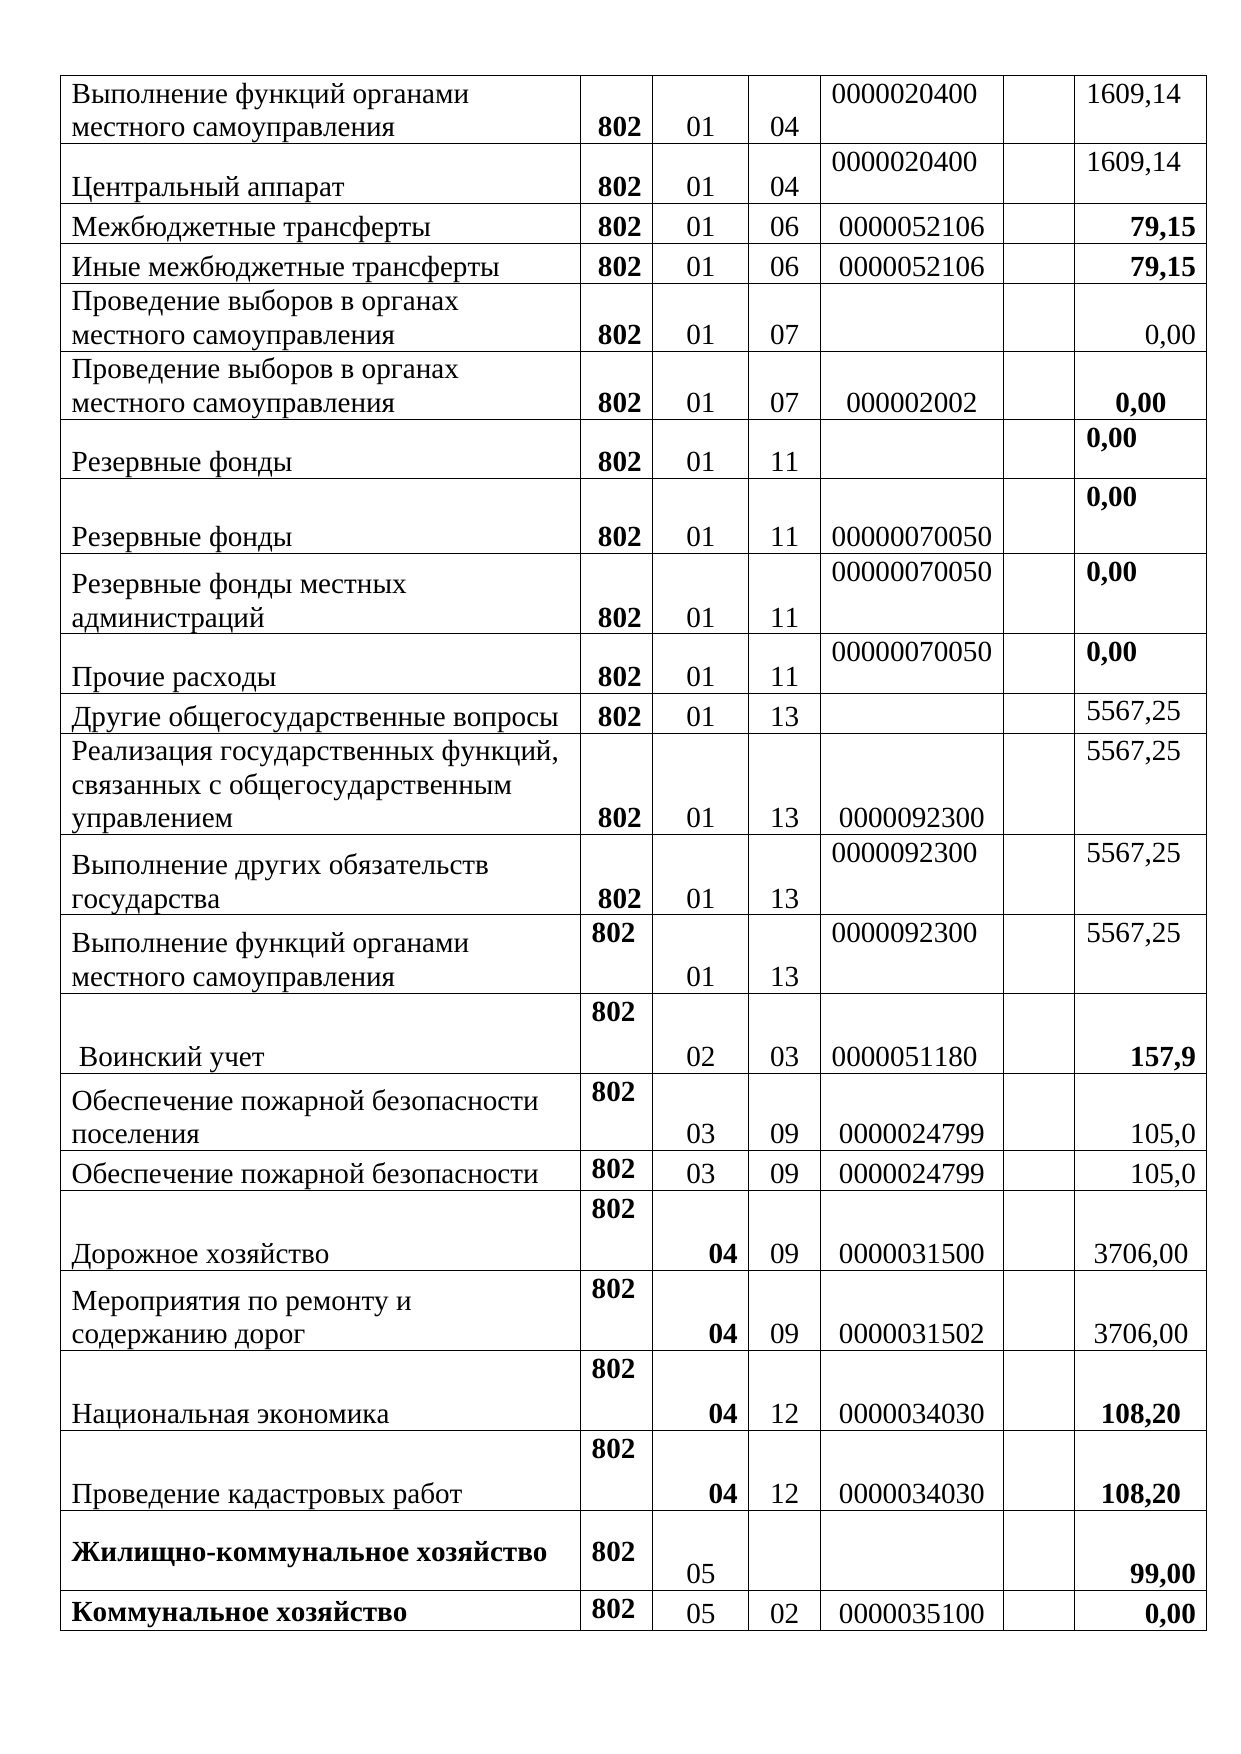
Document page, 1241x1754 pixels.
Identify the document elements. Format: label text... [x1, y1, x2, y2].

table_cell 79,15 [1075, 244, 1206, 282]
table_cell 3706,00 [1075, 1191, 1206, 1270]
table_cell 0000052106 [821, 204, 1003, 242]
table_cell 01 [653, 244, 748, 282]
table_cell 04 [749, 144, 820, 202]
table_cell [1004, 284, 1074, 351]
table_cell 802 [581, 352, 652, 419]
table_cell 0000024799 [821, 1151, 1003, 1190]
table_cell 01 [653, 144, 748, 202]
table_cell 0,00 [1075, 420, 1206, 478]
table_cell Центральный аппарат [61, 144, 580, 202]
table_cell 04 [653, 1351, 748, 1430]
table_cell Другие общегосударственные вопросы [61, 694, 580, 732]
table_cell 0000031502 [821, 1271, 1003, 1350]
table_cell Выполнение функций органами местного самоуправления [61, 76, 580, 143]
table_cell 00000070050 [821, 634, 1003, 692]
table_cell 0000020400 [821, 144, 1003, 202]
table_cell 802 [581, 76, 652, 143]
table_cell 04 [653, 1431, 748, 1510]
table_cell 02 [749, 1591, 820, 1630]
table_cell 13 [749, 835, 820, 914]
table_cell Резервные фонды местных администраций [61, 554, 580, 633]
table_cell Воинский учет [61, 994, 580, 1073]
table_cell 01 [653, 76, 748, 143]
table_cell [1004, 1074, 1074, 1150]
table_cell [1004, 1151, 1074, 1190]
table_cell 0,00 [1075, 352, 1206, 419]
table_cell [1004, 204, 1074, 242]
table_cell 99,00 [1075, 1511, 1206, 1590]
table_cell [821, 694, 1003, 732]
table_cell 04 [653, 1191, 748, 1270]
table_cell 04 [653, 1271, 748, 1350]
table_cell Проведение выборов в органах местного самоуправления [61, 284, 580, 351]
table_cell 802 [581, 694, 652, 732]
table_cell 79,15 [1075, 204, 1206, 242]
table_cell [1004, 76, 1074, 143]
table_cell 802 [581, 554, 652, 633]
table_cell 5567,25 [1075, 835, 1206, 914]
table_cell 5567,25 [1075, 694, 1206, 732]
table_cell Дорожное хозяйство [61, 1191, 580, 1270]
table_cell 802 [581, 1151, 652, 1190]
table_cell 802 [581, 734, 652, 834]
table_cell 12 [749, 1351, 820, 1430]
table_cell [1004, 1591, 1074, 1630]
table_cell 06 [749, 204, 820, 242]
table_cell 01 [653, 204, 748, 242]
table_cell [1004, 1271, 1074, 1350]
table_cell Обеспечение пожарной безопасности [61, 1151, 580, 1190]
table_cell 802 [581, 1511, 652, 1590]
table_cell 0000031500 [821, 1191, 1003, 1270]
table_cell Резервные фонды [61, 479, 580, 553]
table_cell 00000070050 [821, 554, 1003, 633]
table_cell 802 [581, 244, 652, 282]
table_cell [1004, 1351, 1074, 1430]
table_cell 105,0 [1075, 1151, 1206, 1190]
table_cell 09 [749, 1271, 820, 1350]
table_cell 01 [653, 734, 748, 834]
table_cell 01 [653, 835, 748, 914]
table_cell 1609,14 [1075, 76, 1206, 143]
table_cell 0000034030 [821, 1431, 1003, 1510]
table_cell 05 [653, 1591, 748, 1630]
table_cell 11 [749, 420, 820, 478]
table_cell 09 [749, 1074, 820, 1150]
table_cell 01 [653, 554, 748, 633]
table_cell 03 [653, 1151, 748, 1190]
table_cell 13 [749, 694, 820, 732]
table_cell Коммунальное хозяйство [61, 1591, 580, 1630]
table_cell [1004, 554, 1074, 633]
table_cell 02 [653, 994, 748, 1073]
table_cell 802 [581, 1271, 652, 1350]
table_cell 802 [581, 204, 652, 242]
table_cell 0000035100 [821, 1591, 1003, 1630]
table_cell 802 [581, 1351, 652, 1430]
table_cell Резервные фонды [61, 420, 580, 478]
table_cell 802 [581, 1074, 652, 1150]
table_cell 09 [749, 1191, 820, 1270]
table_cell 07 [749, 284, 820, 351]
table_cell [1004, 479, 1074, 553]
table_cell 11 [749, 479, 820, 553]
table_cell [1004, 1511, 1074, 1590]
table_cell [1004, 994, 1074, 1073]
table_cell Проведение кадастровых работ [61, 1431, 580, 1510]
table_cell 105,0 [1075, 1074, 1206, 1150]
table_cell 0000051180 [821, 994, 1003, 1073]
table_cell Мероприятия по ремонту и содержанию дорог [61, 1271, 580, 1350]
table_cell 802 [581, 634, 652, 692]
table_cell [1004, 694, 1074, 732]
table_cell [821, 420, 1003, 478]
table_cell 000002002 [821, 352, 1003, 419]
table_cell 3706,00 [1075, 1271, 1206, 1350]
table_cell 802 [581, 915, 652, 993]
table_cell 0,00 [1075, 554, 1206, 633]
table_cell 11 [749, 634, 820, 692]
table_cell 5567,25 [1075, 915, 1206, 993]
table_cell Прочие расходы [61, 634, 580, 692]
table_cell Межбюджетные трансферты [61, 204, 580, 242]
table_cell 01 [653, 284, 748, 351]
table_cell 06 [749, 244, 820, 282]
table_cell [1004, 352, 1074, 419]
table_cell [1004, 1431, 1074, 1510]
table_cell 00000070050 [821, 479, 1003, 553]
table_cell 09 [749, 1151, 820, 1190]
table_cell 802 [581, 284, 652, 351]
table_cell 11 [749, 554, 820, 633]
table_cell [821, 284, 1003, 351]
table_cell 802 [581, 835, 652, 914]
table_cell [1004, 144, 1074, 202]
table_cell 0000024799 [821, 1074, 1003, 1150]
table_cell [1004, 915, 1074, 993]
table_cell Обеспечение пожарной безопасности поселения [61, 1074, 580, 1150]
table_cell [1004, 734, 1074, 834]
table_cell 01 [653, 479, 748, 553]
table_cell 03 [749, 994, 820, 1073]
table_cell 04 [749, 76, 820, 143]
table_cell 12 [749, 1431, 820, 1510]
table_cell 108,20 [1075, 1351, 1206, 1430]
table_cell 05 [653, 1511, 748, 1590]
table_cell Выполнение функций органами местного самоуправления [61, 915, 580, 993]
table_cell 108,20 [1075, 1431, 1206, 1510]
table_cell 07 [749, 352, 820, 419]
table_cell 0000092300 [821, 915, 1003, 993]
table_cell 1609,14 [1075, 144, 1206, 202]
table_cell 0000034030 [821, 1351, 1003, 1430]
table_cell 802 [581, 479, 652, 553]
table_cell 01 [653, 352, 748, 419]
table_cell 0000020400 [821, 76, 1003, 143]
table_cell 0,00 [1075, 479, 1206, 553]
table_cell 802 [581, 144, 652, 202]
table_cell [1004, 420, 1074, 478]
table_cell 03 [653, 1074, 748, 1150]
table_cell Проведение выборов в органах местного самоуправления [61, 352, 580, 419]
table_cell 0,00 [1075, 634, 1206, 692]
table_cell 0,00 [1075, 1591, 1206, 1630]
table_cell 802 [581, 994, 652, 1073]
table_cell 01 [653, 915, 748, 993]
table_cell [1004, 634, 1074, 692]
table_cell [1004, 244, 1074, 282]
table_cell [821, 1511, 1003, 1590]
table_cell 802 [581, 1431, 652, 1510]
table_cell 802 [581, 420, 652, 478]
table_cell Реализация государственных функций, связанных с общегосударственным управлением [61, 734, 580, 834]
table_cell 13 [749, 915, 820, 993]
table_cell 802 [581, 1591, 652, 1630]
table_cell Национальная экономика [61, 1351, 580, 1430]
table_cell [1004, 835, 1074, 914]
table_cell 01 [653, 694, 748, 732]
table_cell Жилищно-коммунальное хозяйство [61, 1511, 580, 1590]
table_cell 01 [653, 634, 748, 692]
table_cell 5567,25 [1075, 734, 1206, 834]
table_cell 01 [653, 420, 748, 478]
table_cell 802 [581, 1191, 652, 1270]
table_cell [1004, 1191, 1074, 1270]
table_cell Выполнение других обязательств государства [61, 835, 580, 914]
table_cell 0,00 [1075, 284, 1206, 351]
table_cell 0000092300 [821, 734, 1003, 834]
table_cell [749, 1511, 820, 1590]
table_cell 13 [749, 734, 820, 834]
table_cell 0000052106 [821, 244, 1003, 282]
table_cell 157,9 [1075, 994, 1206, 1073]
table_cell 0000092300 [821, 835, 1003, 914]
table_cell Иные межбюджетные трансферты [61, 244, 580, 282]
